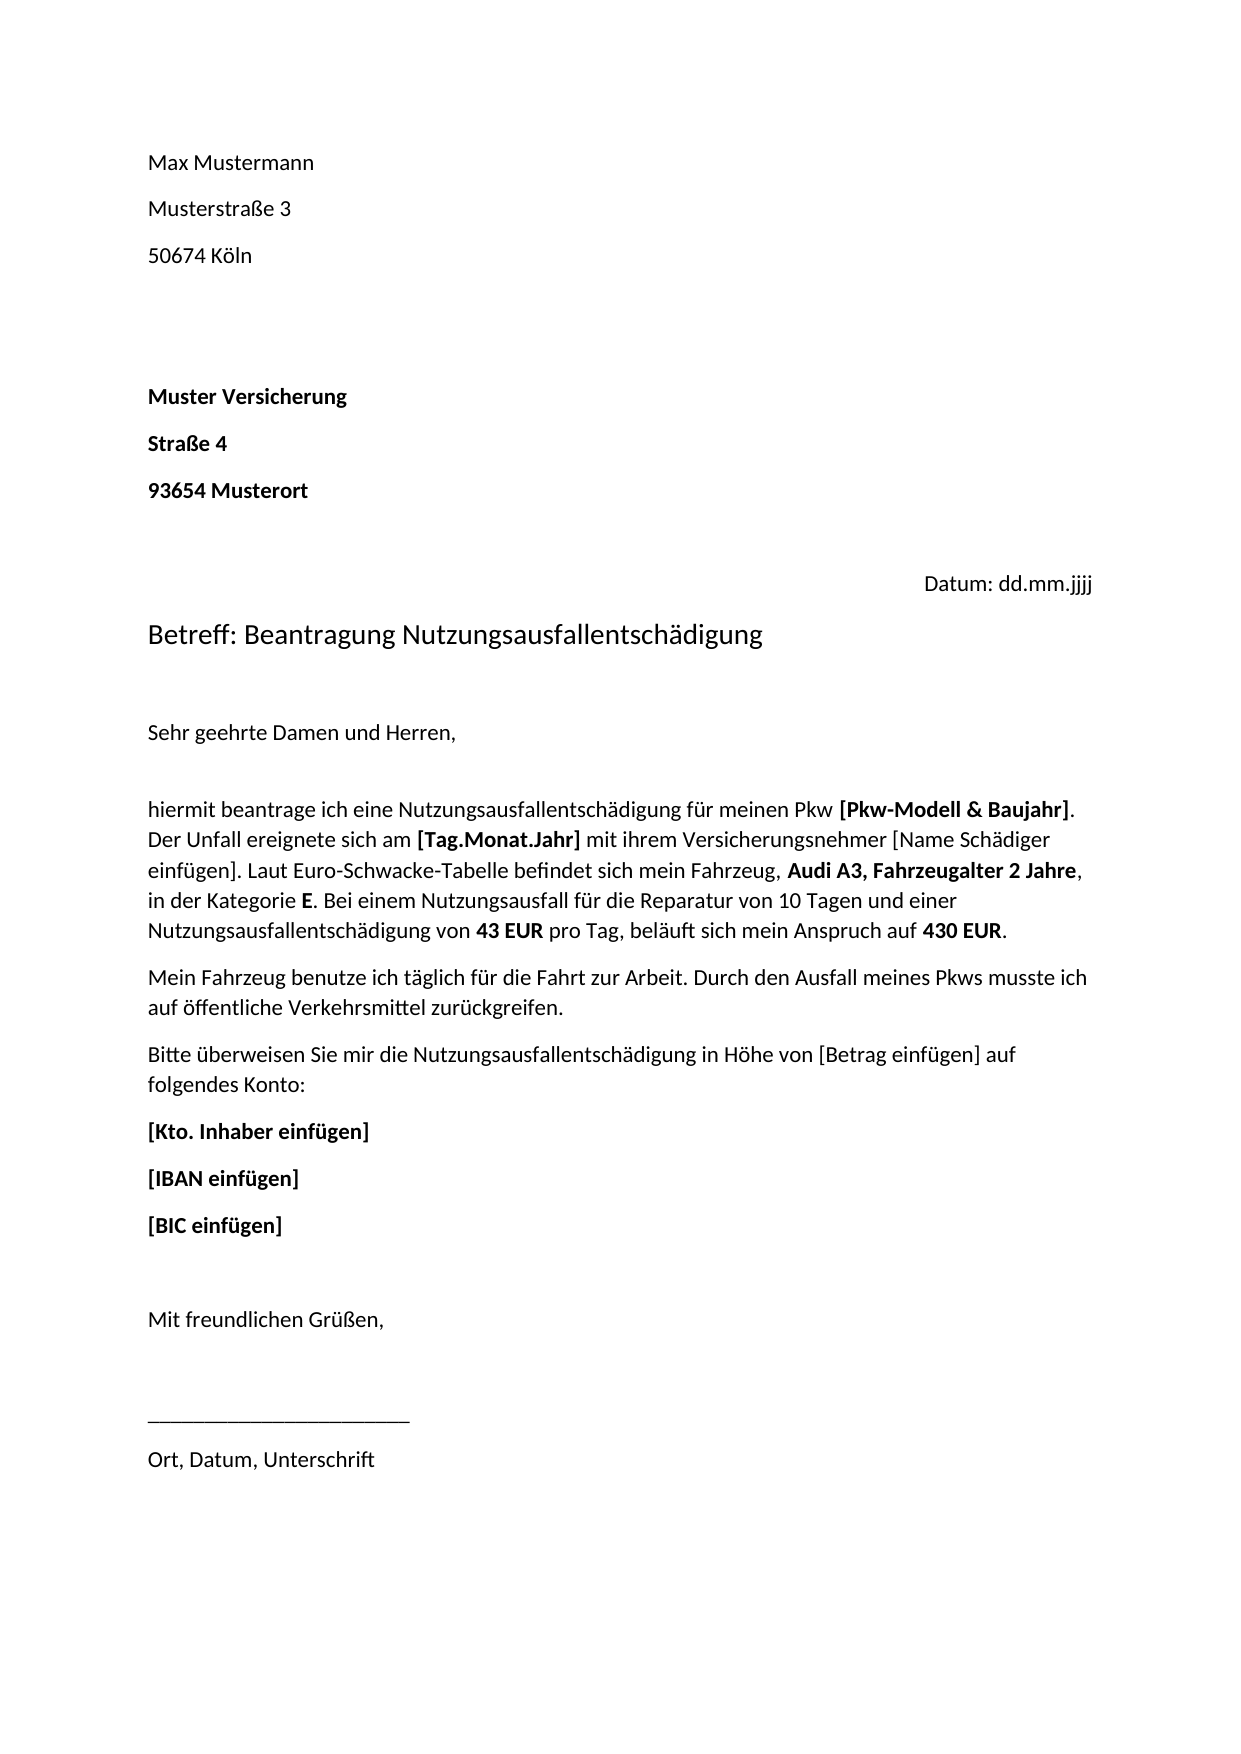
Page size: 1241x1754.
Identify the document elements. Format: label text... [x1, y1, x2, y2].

text Mein Fahrzeug benutze ich täglich für die Fahrt zur Arbeit. Durch den Ausfall meines Pkws musste ich auf öffentliche Verkehrsmittel zurückgreifen. [148, 963, 1093, 1021]
text Sehr geehrte Damen und Herren, [148, 718, 1093, 777]
text Straße 4 [148, 429, 1093, 457]
text 93654 Musterort [148, 476, 1093, 504]
text Mit freundlichen Grüßen, [148, 1305, 1093, 1333]
text Bitte überweisen Sie mir die Nutzungsausfallentschädigung in Höhe von [Betrag einfügen] auf folgendes Konto: [148, 1040, 1093, 1098]
text _______________________ [148, 1398, 1093, 1427]
text Muster Versicherung [148, 382, 1093, 410]
text Betreff: Beantragung Nutzungsausfallentschädigung [148, 616, 1093, 652]
text Ort, Datum, Unterschrift [148, 1445, 1093, 1473]
text [Kto. Inhaber einfügen] [148, 1117, 1093, 1145]
text 50674 Köln [148, 241, 1093, 269]
text [IBAN einfügen] [148, 1164, 1093, 1192]
text Max Mustermann [148, 148, 1093, 176]
text Datum: dd.mm.jjjj [148, 569, 1093, 597]
text Musterstraße 3 [148, 194, 1093, 222]
text [BIC einfügen] [148, 1211, 1093, 1239]
text hiermit beantrage ich eine Nutzungsausfallentschädigung für meinen Pkw [Pkw-Modell & Baujahr]. Der Unfall ereignete sich am [Tag.Monat.Jahr] mit ihrem Versicherungsnehmer [Name Schädiger einfügen]. Laut Euro-Schwacke-Tabelle befindet sich mein Fahrzeug, Audi A3, Fahrzeugalter 2 Jahre, in der Kategorie E. Bei einem Nutzungsausfall für die Reparatur von 10 Tagen und einer Nutzungsausfallentschädigung von 43 EUR pro Tag, beläuft sich mein Anspruch auf 430 EUR. [148, 795, 1093, 944]
